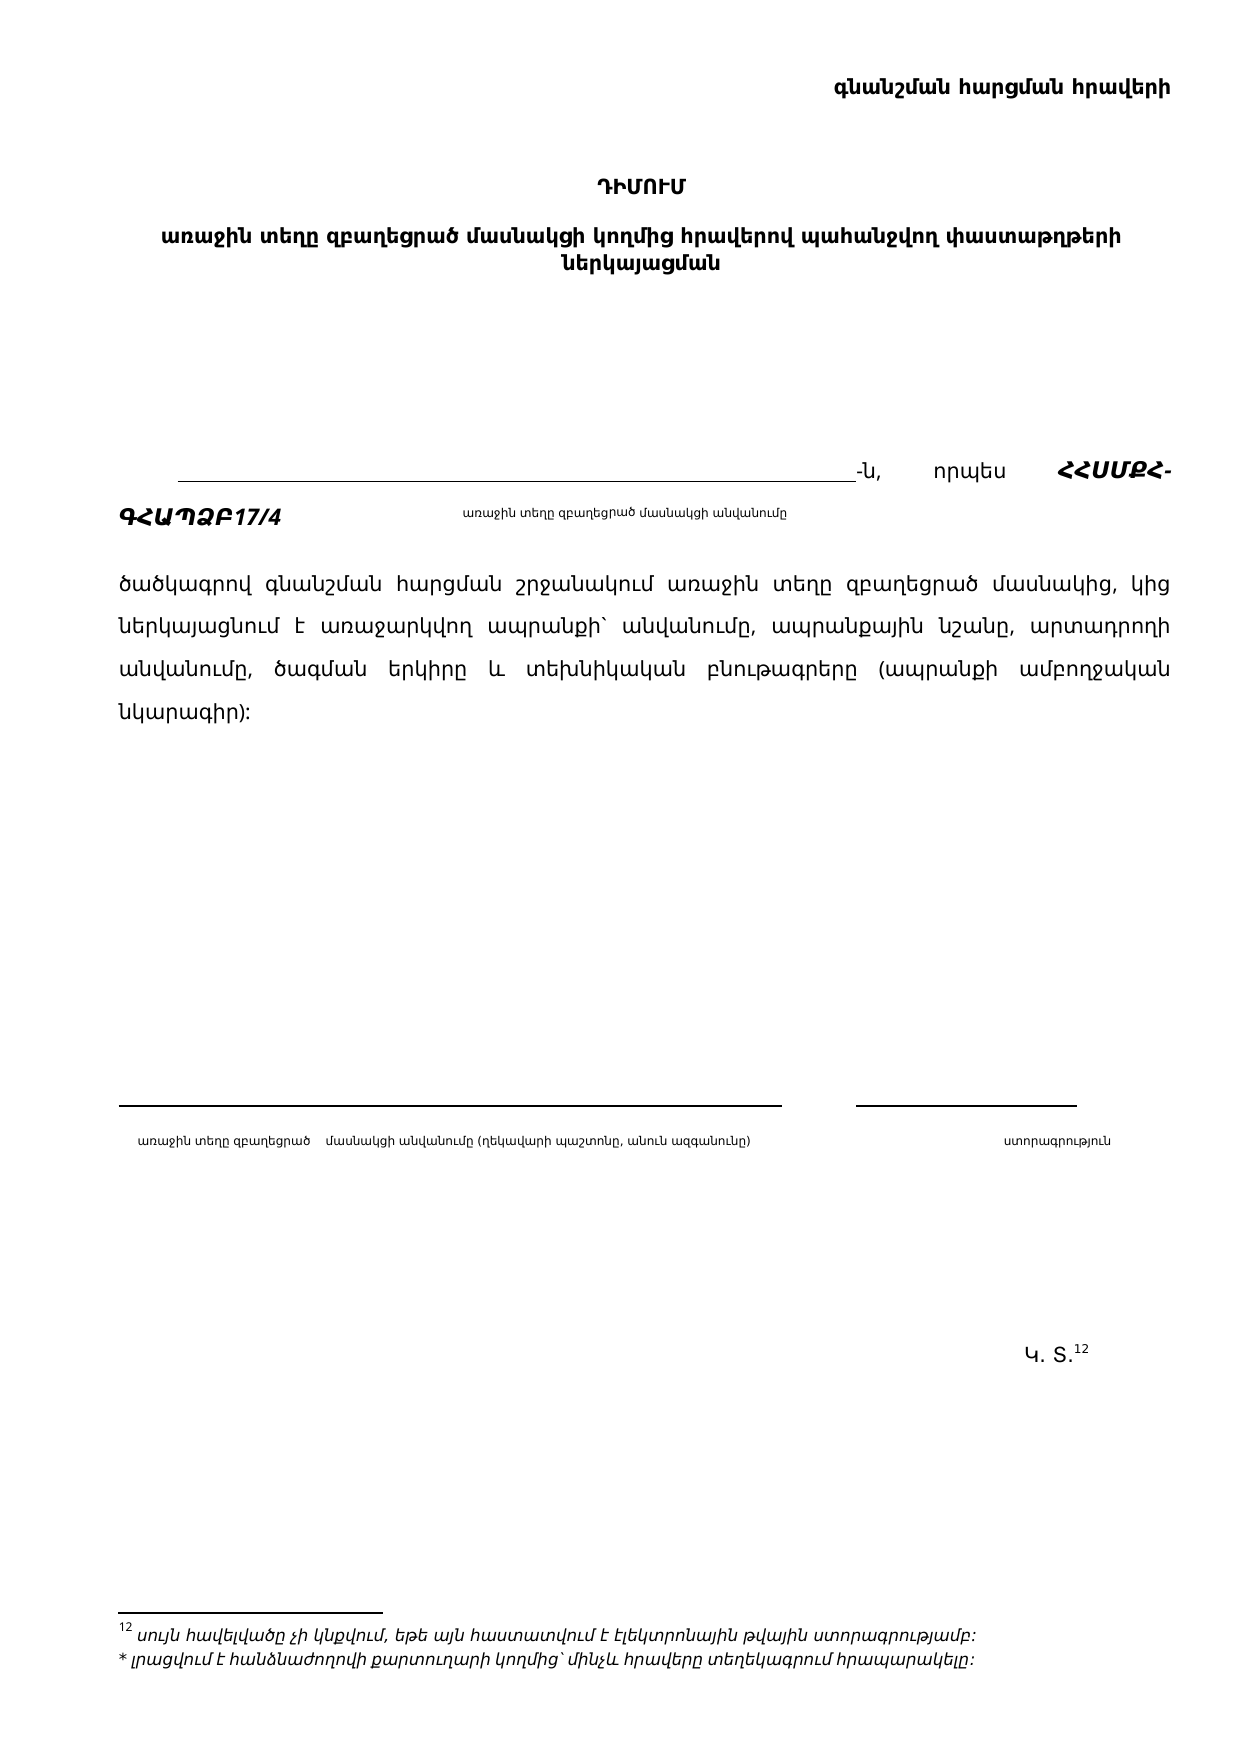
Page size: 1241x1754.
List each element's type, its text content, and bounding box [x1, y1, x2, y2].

text ծածկագրով գնանշման հարցման շրջանակում առաջին տեղը զբաղեցրած մասնակից, կից ներկայացնում է առաջարկվող ապրանքի` անվանումը, ապրանքային նշանը, արտադրողի անվանումը, ծագման երկիրը և տեխնիկական բնութագրերը (ապրանքի ամբողջական նկարագիր): [118, 569, 1171, 725]
text -ն, որպես ՀՀՍՄՔՀ-ԳՀԱՊՁԲ17/4 առաջին տեղը զբաղեցրած մասնակցի անվանումը [118, 454, 1171, 533]
text առաջին տեղը զբաղեցրած մասնակցի կողմից հրավերով պահանջվող փաստաթղթերի ներկայացման [112, 224, 1171, 276]
text ԴԻՄՈՒՄ [112, 175, 1171, 199]
text գնանշման հարցման հրավերի [118, 75, 1171, 99]
text առաջին տեղը զբաղեցրած մասնակցի անվանումը (ղեկավարի պաշտոնը, անուն ազգանունը) ստորագրություն [118, 1134, 1171, 1158]
text Կ. Տ. [118, 1343, 1171, 1367]
